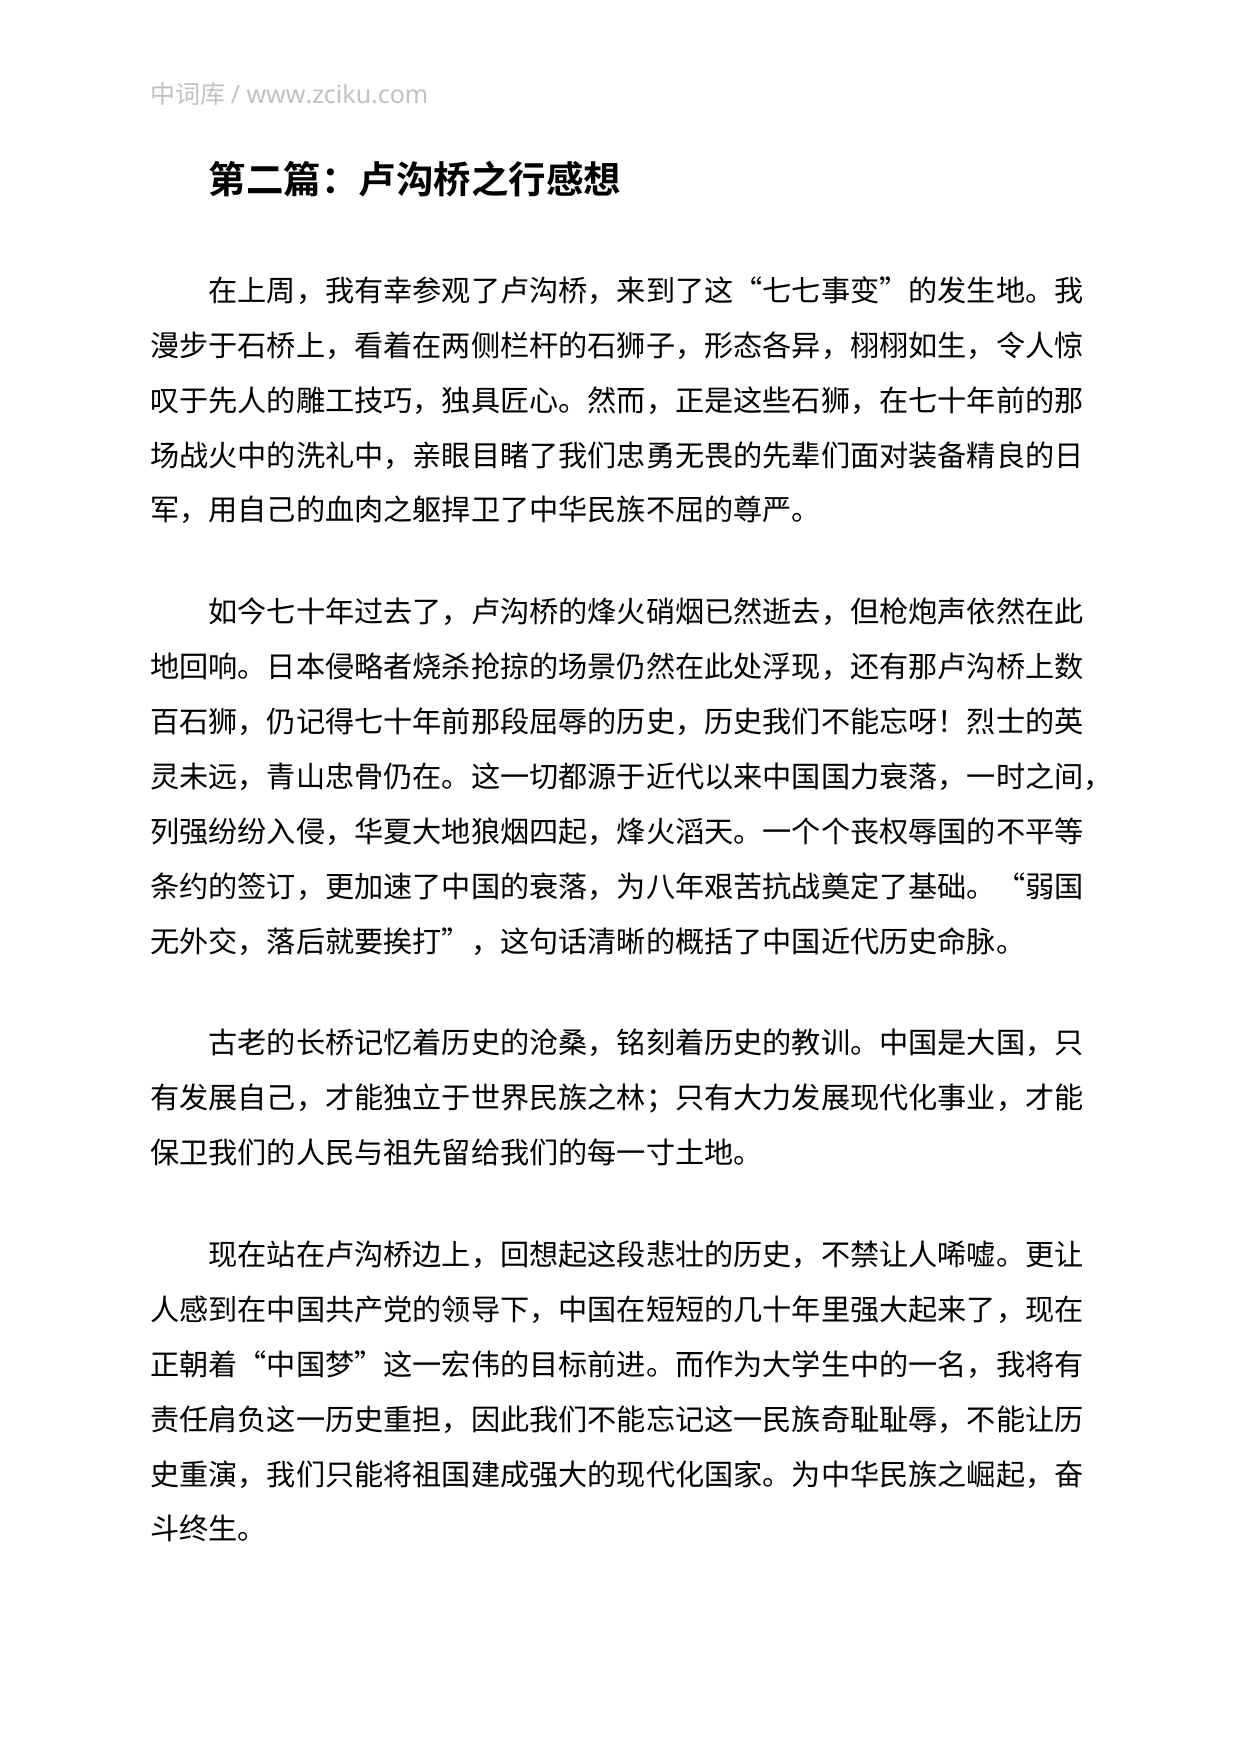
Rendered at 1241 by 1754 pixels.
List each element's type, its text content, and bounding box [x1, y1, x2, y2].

text 现在站在卢沟桥边上，回想起这段悲壮的历史，不禁让人唏嘘。更让人感到在中国共产党的领导下，中国在短短的几十年里强大起来了，现在正朝着“中国梦”这一宏伟的目标前进。而作为大学生中的一名，我将有责任肩负这一历史重担，因此我们不能忘记这一民族奇耻耻辱，不能让历史重演，我们只能将祖国建成强大的现代化国家。为中华民族之崛起，奋斗终生。 [150, 1231, 1090, 1548]
text 第二篇：卢沟桥之行感想 [150, 150, 1090, 204]
text 古老的长桥记忆着历史的沧桑，铭刻着历史的教训。中国是大国，只有发展自己，才能独立于世界民族之林；只有大力发展现代化事业，才能保卫我们的人民与祖先留给我们的每一寸土地。 [150, 1020, 1090, 1172]
text 在上周，我有幸参观了卢沟桥，来到了这“七七事变”的发生地。我漫步于石桥上，看着在两侧栏杆的石狮子，形态各异，栩栩如生，令人惊叹于先人的雕工技巧，独具匠心。然而，正是这些石狮，在七十年前的那场战火中的洗礼中，亲眼目睹了我们忠勇无畏的先辈们面对装备精良的日军，用自己的血肉之躯捍卫了中华民族不屈的尊严。 [150, 267, 1090, 529]
text 如今七十年过去了，卢沟桥的烽火硝烟已然逝去，但枪炮声依然在此地回响。日本侵略者烧杀抢掠的场景仍然在此处浮现，还有那卢沟桥上数百石狮，仍记得七十年前那段屈辱的历史，历史我们不能忘呀！烈士的英灵未远，青山忠骨仍在。这一切都源于近代以来中国国力衰落，一时之间，列强纷纷入侵，华夏大地狼烟四起，烽火滔天。一个个丧权辱国的不平等条约的签订，更加速了中国的衰落，为八年艰苦抗战奠定了基础。“弱国无外交，落后就要挨打”，这句话清晰的概括了中国近代历史命脉。 [150, 589, 1090, 960]
